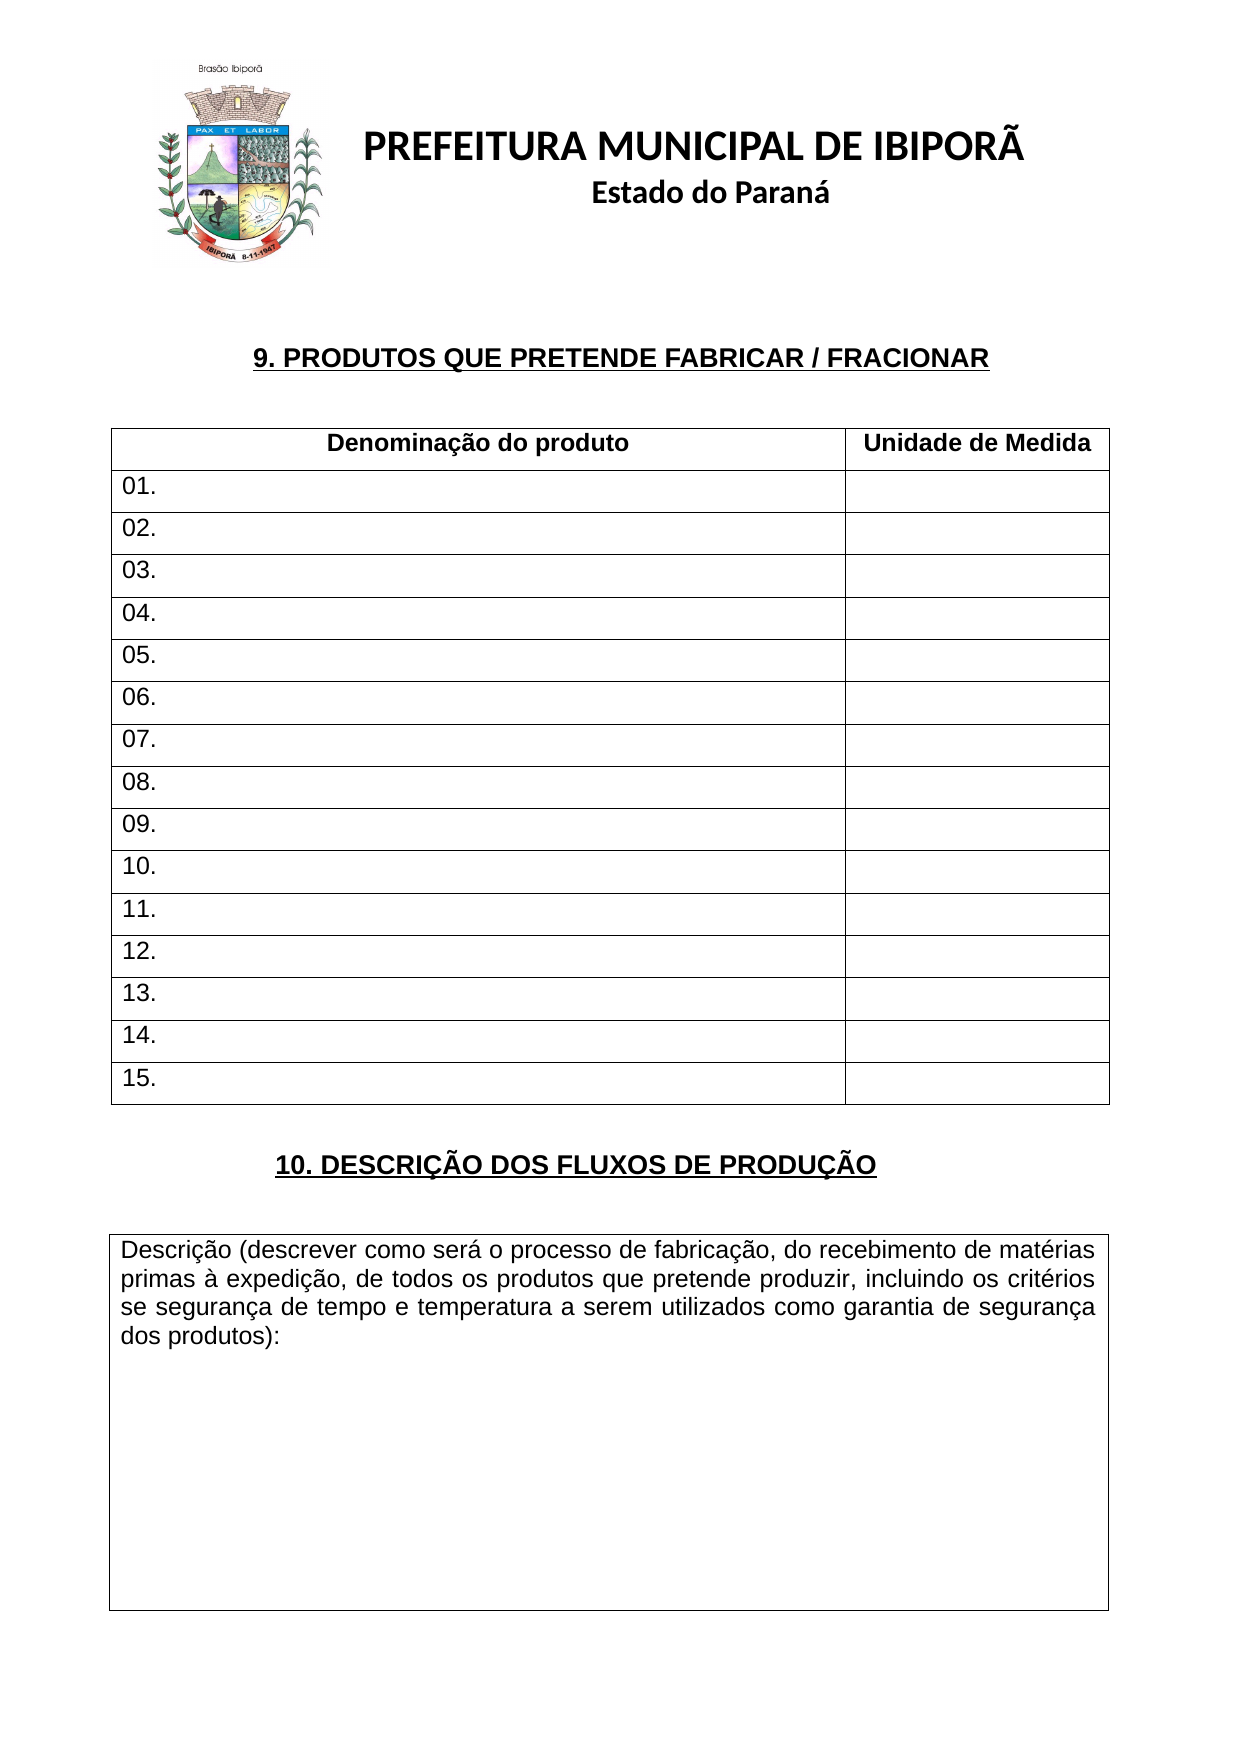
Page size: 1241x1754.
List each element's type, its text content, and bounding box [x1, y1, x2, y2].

table_header Descrição (descrever como será o processo de fabricação, do recebimento de matérias primas à expedição, de todos os produtos que pretende produzir, incluindo os critérios se segurança de tempo e temperatura a serem utilizados como garantia de segurança dos produtos): [110, 1235, 1108, 1610]
table_cell 02. [112, 513, 845, 554]
table_cell 14. [112, 1021, 845, 1062]
table_cell 06. [112, 682, 845, 723]
table_cell 05. [112, 640, 845, 681]
table_cell [846, 1063, 1109, 1104]
table_cell [846, 471, 1109, 512]
picture [152, 59, 331, 268]
table_cell [846, 598, 1109, 639]
table_cell 15. [112, 1063, 845, 1104]
table_cell [846, 936, 1109, 977]
table_cell [846, 978, 1109, 1019]
text 10. DESCRIÇÃO DOS FLUXOS DE PRODUÇÃO [29, 1149, 1123, 1180]
table_cell 01. [112, 471, 845, 512]
table_cell 13. [112, 978, 845, 1019]
table_cell 11. [112, 894, 845, 935]
table_cell [846, 851, 1109, 893]
table_cell [846, 725, 1109, 766]
table_cell [846, 513, 1109, 554]
table_cell 03. [112, 555, 845, 597]
table_cell [846, 555, 1109, 597]
text 9. PRODUTOS QUE PRETENDE FABRICAR / FRACIONAR [29, 342, 1123, 374]
table_cell 07. [112, 725, 845, 766]
table_cell [846, 640, 1109, 681]
table_header Unidade de Medida [846, 429, 1109, 470]
table_cell 10. [112, 851, 845, 893]
table_cell [846, 894, 1109, 935]
table_cell 09. [112, 809, 845, 850]
table_cell [846, 767, 1109, 808]
table_cell 08. [112, 767, 845, 808]
table_cell 04. [112, 598, 845, 639]
table_cell [846, 1021, 1109, 1062]
table_cell [846, 682, 1109, 723]
table_cell [846, 809, 1109, 850]
table_cell 12. [112, 936, 845, 977]
table_header Denominação do produto [112, 429, 845, 470]
